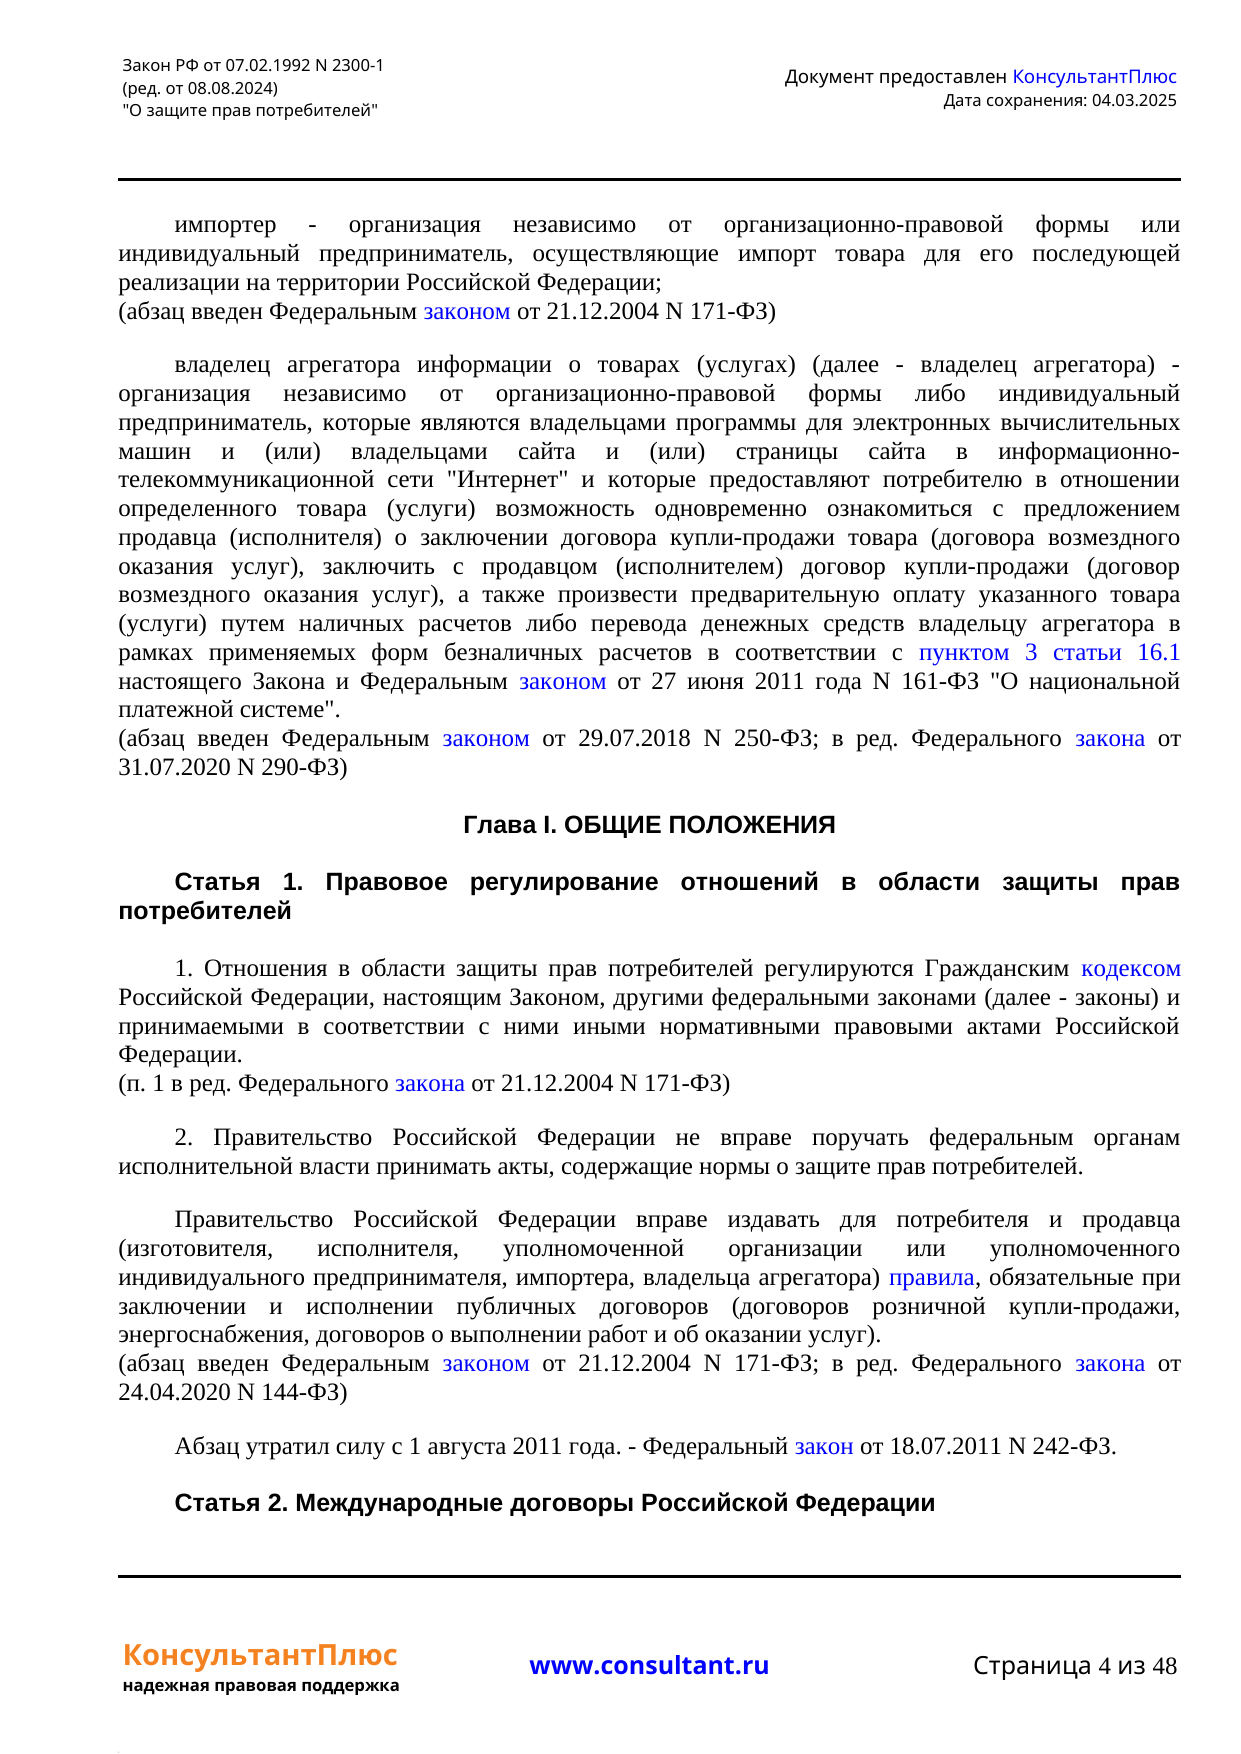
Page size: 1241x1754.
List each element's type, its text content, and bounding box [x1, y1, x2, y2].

title Статья 1. Правовое регулирование отношений в области защиты прав потребителей [118, 867, 1181, 924]
text Абзац утратил силу с 1 августа 2011 года. - Федеральный закон от 18.07.2011 N 242-ФЗ. [118, 1431, 1181, 1459]
text 1. Отношения в области защиты прав потребителей регулируются Гражданским кодексом Российской Федерации, настоящим Законом, другими федеральными законами (далее - законы) и принимаемыми в соответствии с ними иными нормативными правовыми актами Российской Федерации. [118, 953, 1181, 1068]
text Правительство Российской Федерации вправе издавать для потребителя и продавца (изготовителя, исполнителя, уполномоченной организации или уполномоченного индивидуального предпринимателя, импортера, владельца агрегатора) правила, обязательные при заключении и исполнении публичных договоров (договоров розничной купли-продажи, энергоснабжения, договоров о выполнении работ и об оказании услуг). [118, 1204, 1181, 1348]
text 2. Правительство Российской Федерации не вправе поручать федеральным органам исполнительной власти принимать акты, содержащие нормы о защите прав потребителей. [118, 1122, 1181, 1179]
title Глава I. ОБЩИЕ ПОЛОЖЕНИЯ [118, 809, 1181, 838]
text импортер - организация независимо от организационно-правовой формы или индивидуальный предприниматель, осуществляющие импорт товара для его последующей реализации на территории Российской Федерации; [118, 209, 1181, 296]
text (абзац введен Федеральным законом от 21.12.2004 N 171-ФЗ; в ред. Федерального закона от 24.04.2020 N 144-ФЗ) [118, 1348, 1181, 1406]
text владелец агрегатора информации о товарах (услугах) (далее - владелец агрегатора) - организация независимо от организационно-правовой формы либо индивидуальный предприниматель, которые являются владельцами программы для электронных вычислительных машин и (или) владельцами сайта и (или) страницы сайта в информационно-телекоммуникационной сети "Интернет" и которые предоставляют потребителю в отношении определенного товара (услуги) возможность одновременно ознакомиться с предложением продавца (исполнителя) о заключении договора купли-продажи товара (договора возмездного оказания услуг), заключить с продавцом (исполнителем) договор купли-продажи (договор возмездного оказания услуг), а также произвести предварительную оплату указанного товара (услуги) путем наличных расчетов либо перевода денежных средств владельцу агрегатора в рамках применяемых форм безналичных расчетов в соответствии с пунктом 3 статьи 16.1 настоящего Закона и Федеральным законом от 27 июня 2011 года N 161-ФЗ "О национальной платежной системе". [118, 349, 1181, 723]
title Статья 2. Международные договоры Российской Федерации [118, 1488, 1181, 1517]
text (п. 1 в ред. Федерального закона от 21.12.2004 N 171-ФЗ) [118, 1068, 1181, 1097]
text (абзац введен Федеральным законом от 29.07.2018 N 250-ФЗ; в ред. Федерального закона от 31.07.2020 N 290-ФЗ) [118, 723, 1181, 781]
text (абзац введен Федеральным законом от 21.12.2004 N 171-ФЗ) [118, 296, 1181, 324]
